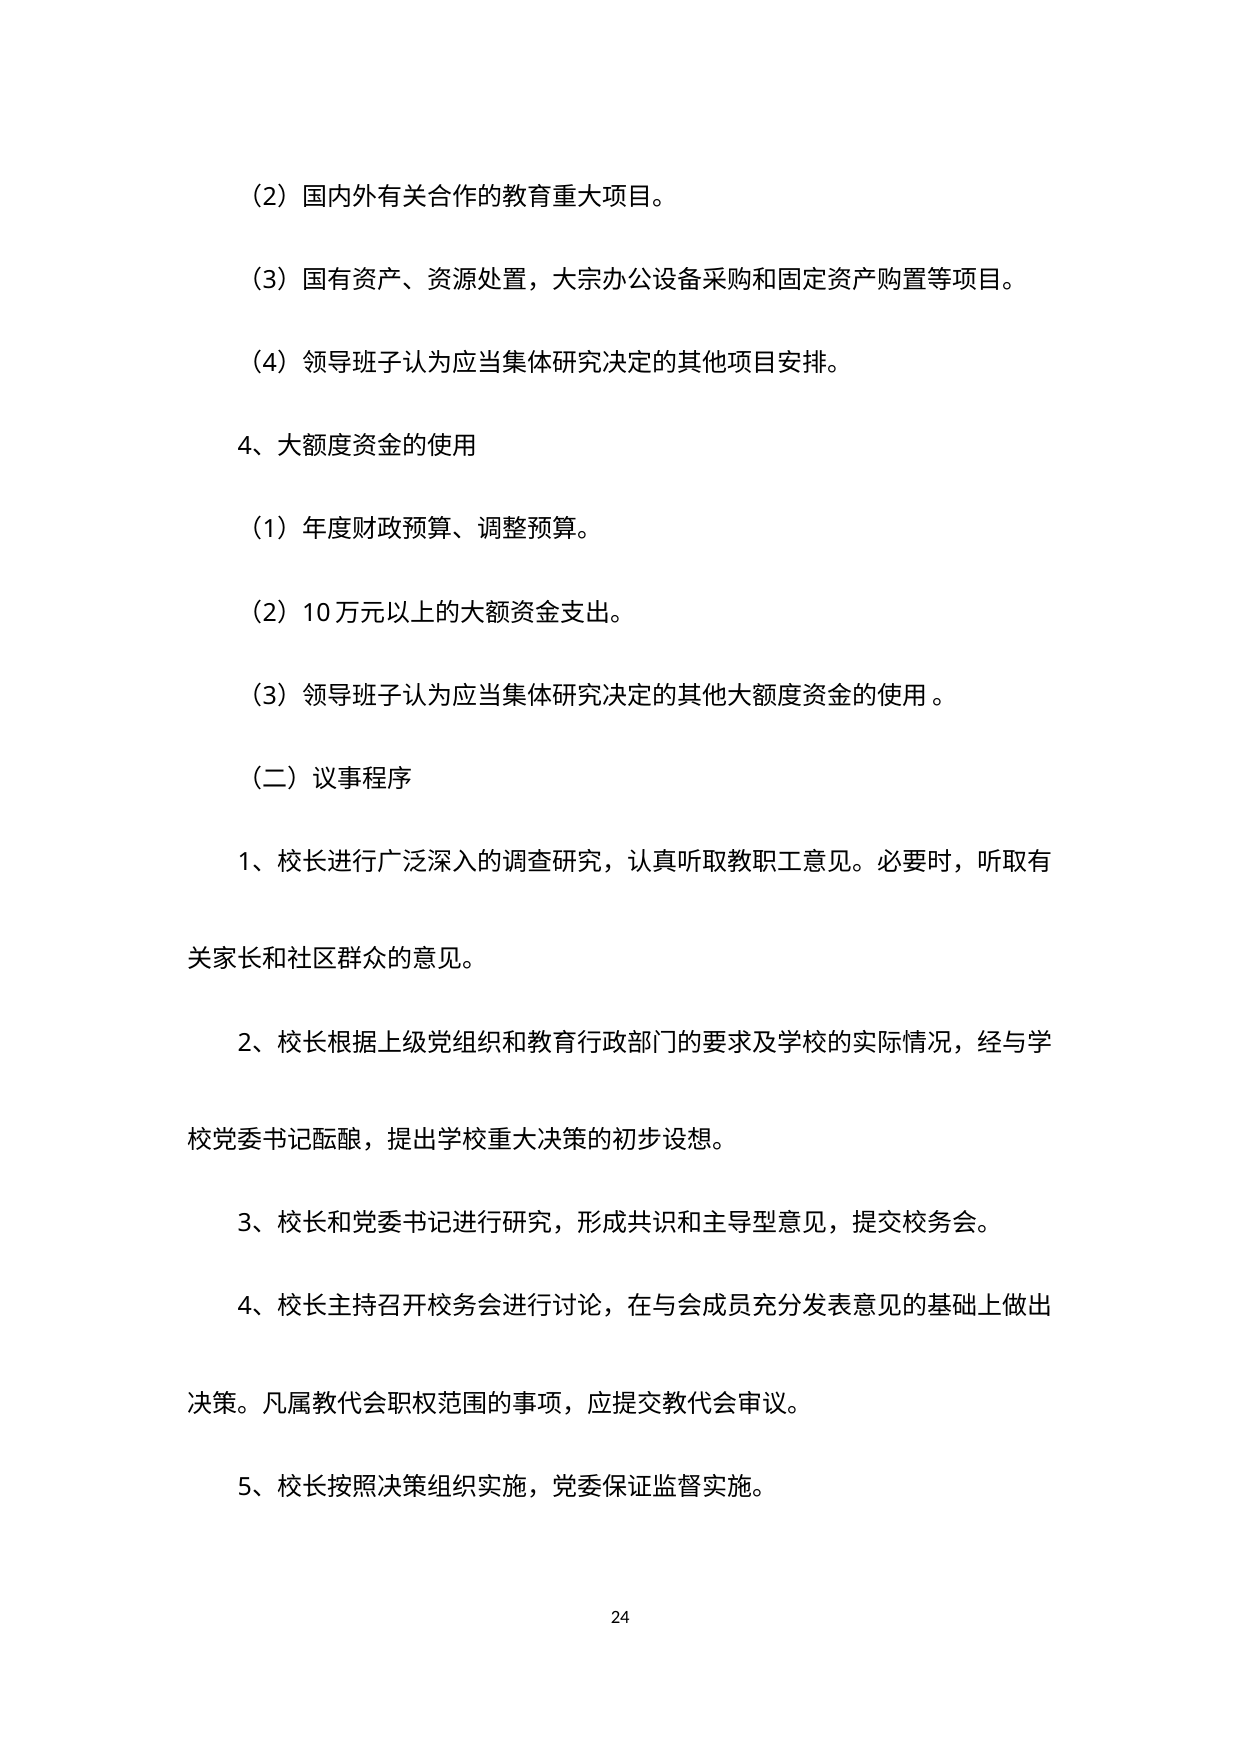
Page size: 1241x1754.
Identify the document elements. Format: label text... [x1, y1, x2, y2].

text 4、校长主持召开校务会进行讨论，在与会成员充分发表意见的基础上做出决策。凡属教代会职权范围的事项，应提交教代会审议。 [187, 1271, 1053, 1434]
text （4）领导班子认为应当集体研究决定的其他项目安排。 [187, 328, 1053, 393]
text （2）10万元以上的大额资金支出。 [187, 578, 1053, 643]
text （二）议事程序 [187, 744, 1053, 809]
text （3）国有资产、资源处置，大宗办公设备采购和固定资产购置等项目。 [187, 245, 1053, 310]
text （1）年度财政预算、调整预算。 [187, 494, 1053, 559]
text （3）领导班子认为应当集体研究决定的其他大额度资金的使用 。 [187, 661, 1053, 726]
text 5、校长按照决策组织实施，党委保证监督实施。 [187, 1452, 1053, 1517]
text 2、校长根据上级党组织和教育行政部门的要求及学校的实际情况，经与学校党委书记酝酿，提出学校重大决策的初步设想。 [187, 1008, 1053, 1170]
text 1、校长进行广泛深入的调查研究，认真听取教职工意见。必要时，听取有关家长和社区群众的意见。 [187, 827, 1053, 989]
text 3、校长和党委书记进行研究，形成共识和主导型意见，提交校务会。 [187, 1188, 1053, 1253]
text （2）国内外有关合作的教育重大项目。 [187, 162, 1053, 227]
text 4、大额度资金的使用 [187, 411, 1053, 476]
